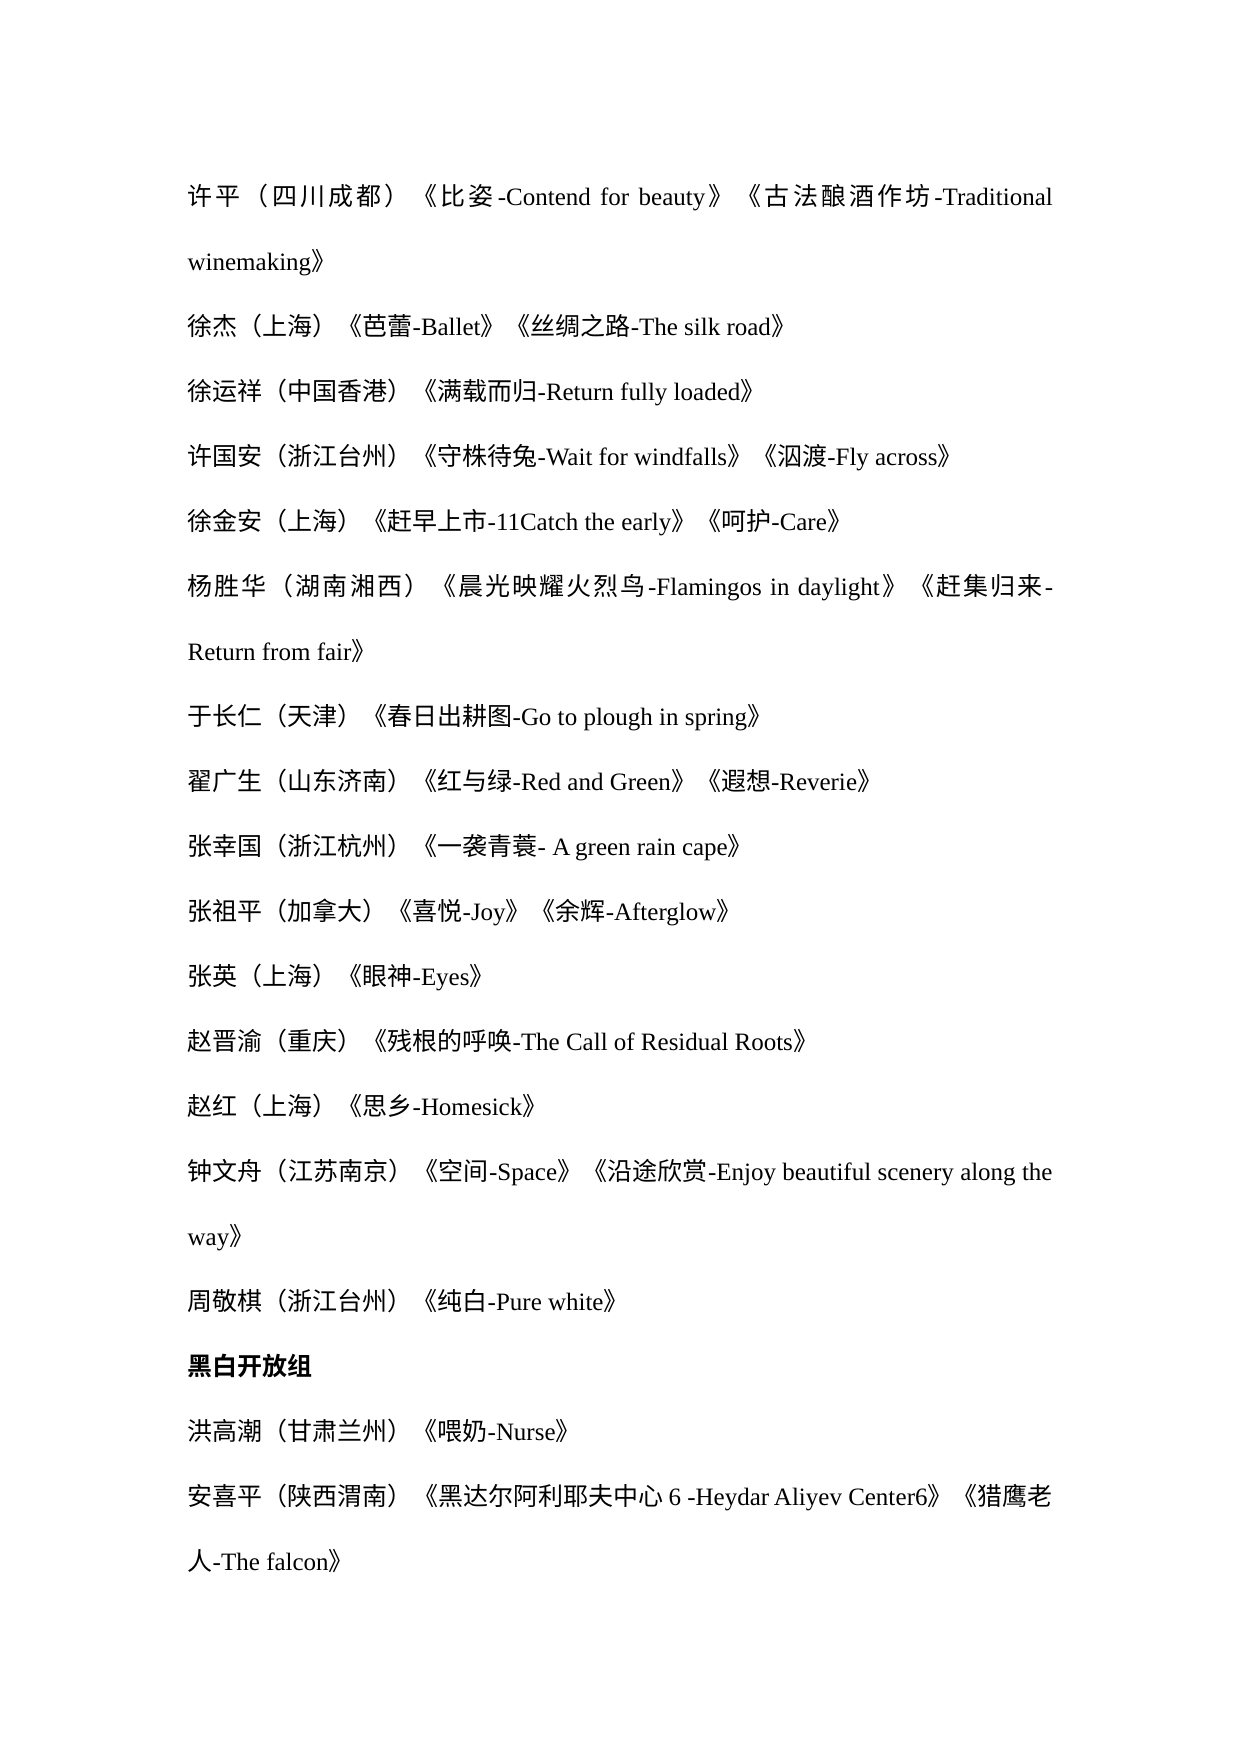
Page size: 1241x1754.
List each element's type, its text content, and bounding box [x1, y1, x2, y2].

text 张幸国（浙江杭州）《一袭青蓑- A green rain cape》 [187, 812, 1053, 877]
text 张祖平（加拿大）《喜悦-Joy》《余辉-Afterglow》 [187, 877, 1053, 942]
text 赵红（上海）《思乡-Homesick》 [187, 1072, 1053, 1137]
text 杨胜华（湖南湘西）《晨光映耀火烈鸟-Flamingos in daylight》《赶集归来-Return from fair》 [187, 552, 1053, 682]
text 许平（四川成都）《比姿-Contend for beauty》《古法酿酒作坊-Traditional winemaking》 [187, 162, 1053, 292]
text 翟广生（山东济南）《红与绿-Red and Green》《遐想-Reverie》 [187, 747, 1053, 812]
text 赵晋渝（重庆）《残根的呼唤-The Call of Residual Roots》 [187, 1007, 1053, 1072]
text 徐金安（上海）《赶早上市-11Catch the early》《呵护-Care》 [187, 487, 1053, 552]
text 徐杰（上海）《芭蕾-Ballet》《丝绸之路-The silk road》 [187, 292, 1053, 357]
text 黑白开放组 [187, 1332, 1053, 1397]
text 周敬棋（浙江台州）《纯白-Pure white》 [187, 1267, 1053, 1332]
text 洪高潮（甘肃兰州）《喂奶-Nurse》 [187, 1397, 1053, 1462]
text 张英（上海）《眼神-Eyes》 [187, 942, 1053, 1007]
text 徐运祥（中国香港）《满载而归-Return fully loaded》 [187, 357, 1053, 422]
text 钟文舟（江苏南京）《空间-Space》《沿途欣赏-Enjoy beautiful scenery along the way》 [187, 1137, 1053, 1267]
text 许国安（浙江台州）《守株待兔-Wait for windfalls》《泅渡-Fly across》 [187, 422, 1053, 487]
text 安喜平（陕西渭南）《黑达尔阿利耶夫中心6 -Heydar Aliyev Center6》《猎鹰老人-The falcon》 [187, 1462, 1053, 1592]
text 于长仁（天津）《春日出耕图-Go to plough in spring》 [187, 682, 1053, 747]
